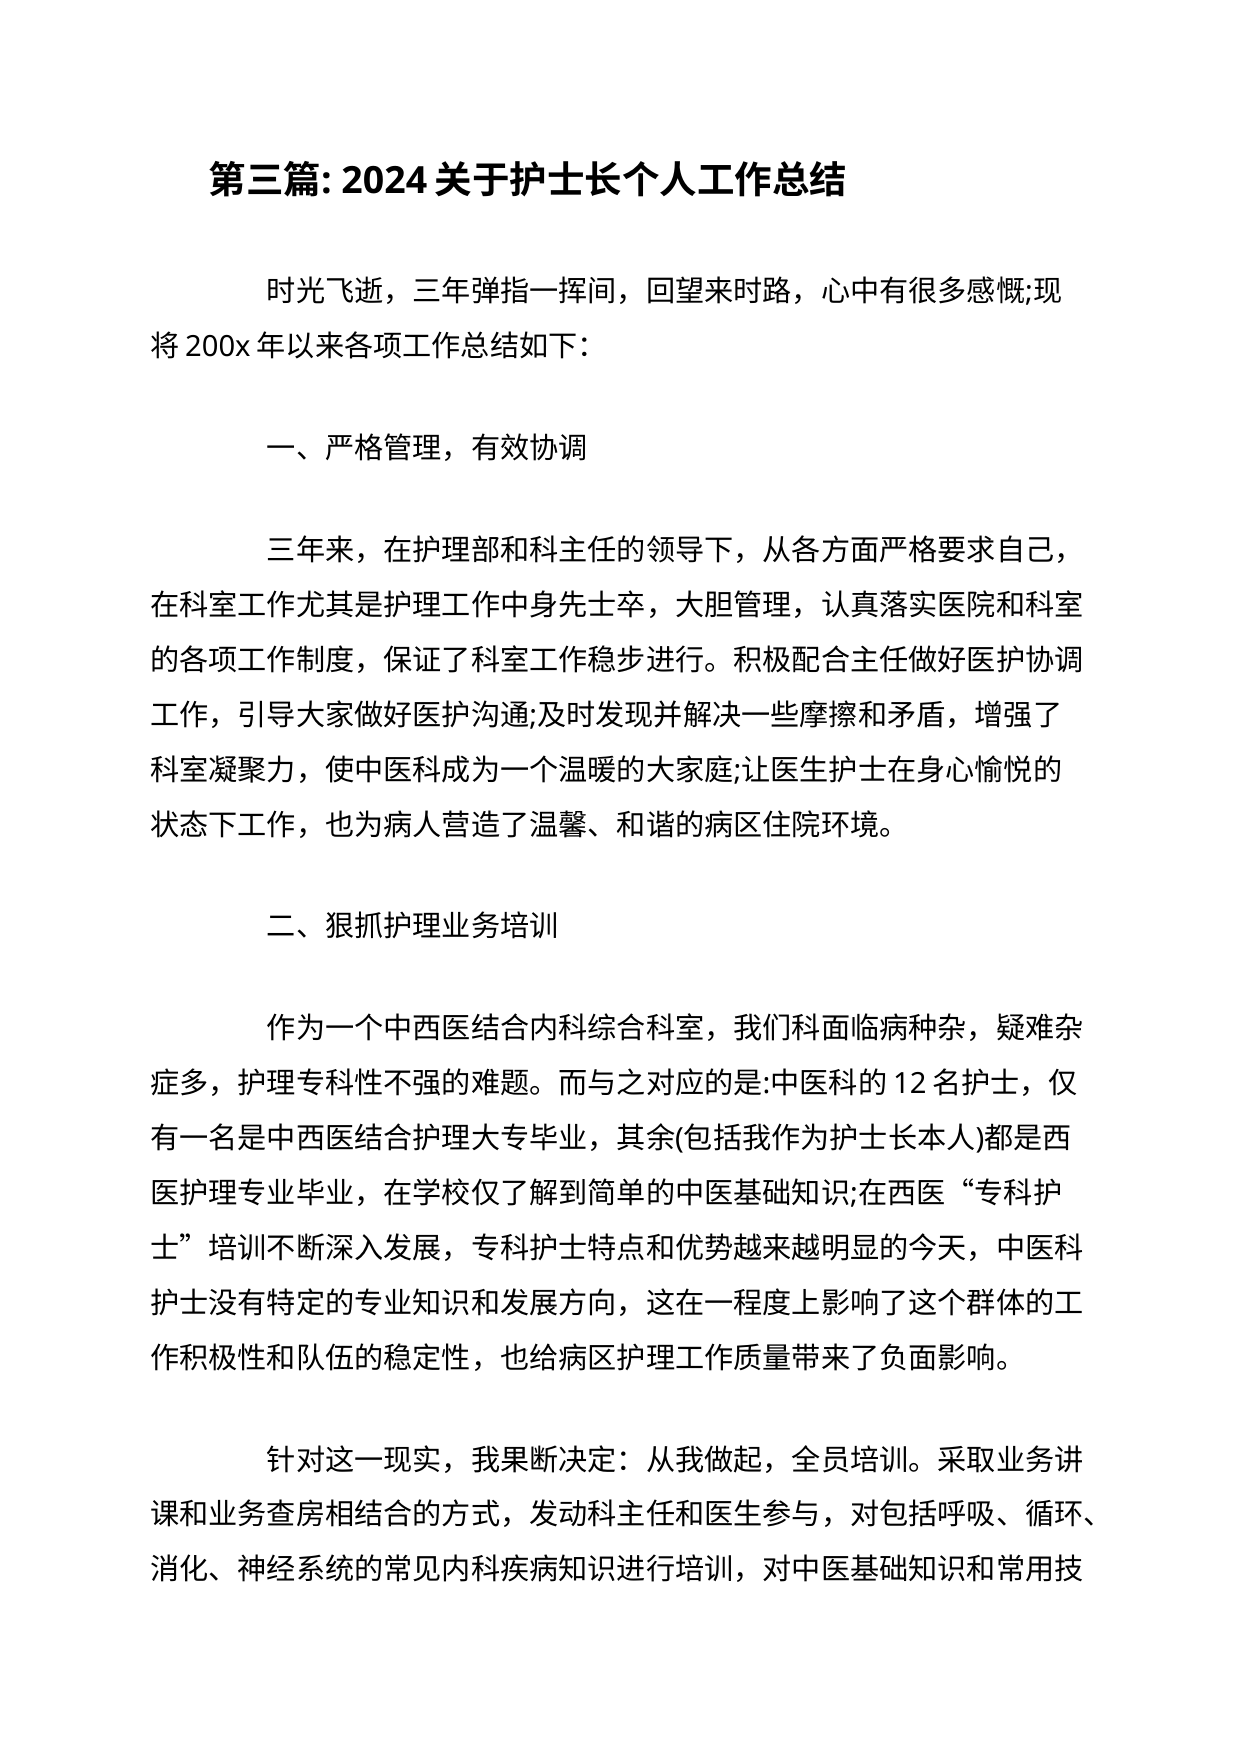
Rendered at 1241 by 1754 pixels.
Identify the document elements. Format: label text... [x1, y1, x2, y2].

text 三年来，在护理部和科主任的领导下，从各方面严格要求自己，在科室工作尤其是护理工作中身先士卒，大胆管理，认真落实医院和科室的各项工作制度，保证了科室工作稳步进行。积极配合主任做好医护协调工作，引导大家做好医护沟通;及时发现并解决一些摩擦和矛盾，增强了科室凝聚力，使中医科成为一个温暖的大家庭;让医生护士在身心愉悦的状态下工作，也为病人营造了温馨、和谐的病区住院环境。 [150, 526, 1090, 843]
text 二、狠抓护理业务培训 [150, 903, 1090, 945]
text 作为一个中西医结合内科综合科室，我们科面临病种杂，疑难杂症多，护理专科性不强的难题。而与之对应的是:中医科的12名护士，仅有一名是中西医结合护理大专毕业，其余(包括我作为护士长本人)都是西医护理专业毕业，在学校仅了解到简单的中医基础知识;在西医“专科护士”培训不断深入发展，专科护士特点和优势越来越明显的今天，中医科护士没有特定的专业知识和发展方向，这在一程度上影响了这个群体的工作积极性和队伍的稳定性，也给病区护理工作质量带来了负面影响。 [150, 1004, 1090, 1377]
text 一、严格管理，有效协调 [150, 424, 1090, 467]
text 时光飞逝，三年弹指一挥间，回望来时路，心中有很多感慨;现将200x年以来各项工作总结如下： [150, 268, 1090, 365]
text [150, 1436, 1090, 1588]
text 第三篇: 2024关于护士长个人工作总结 [150, 150, 1090, 204]
